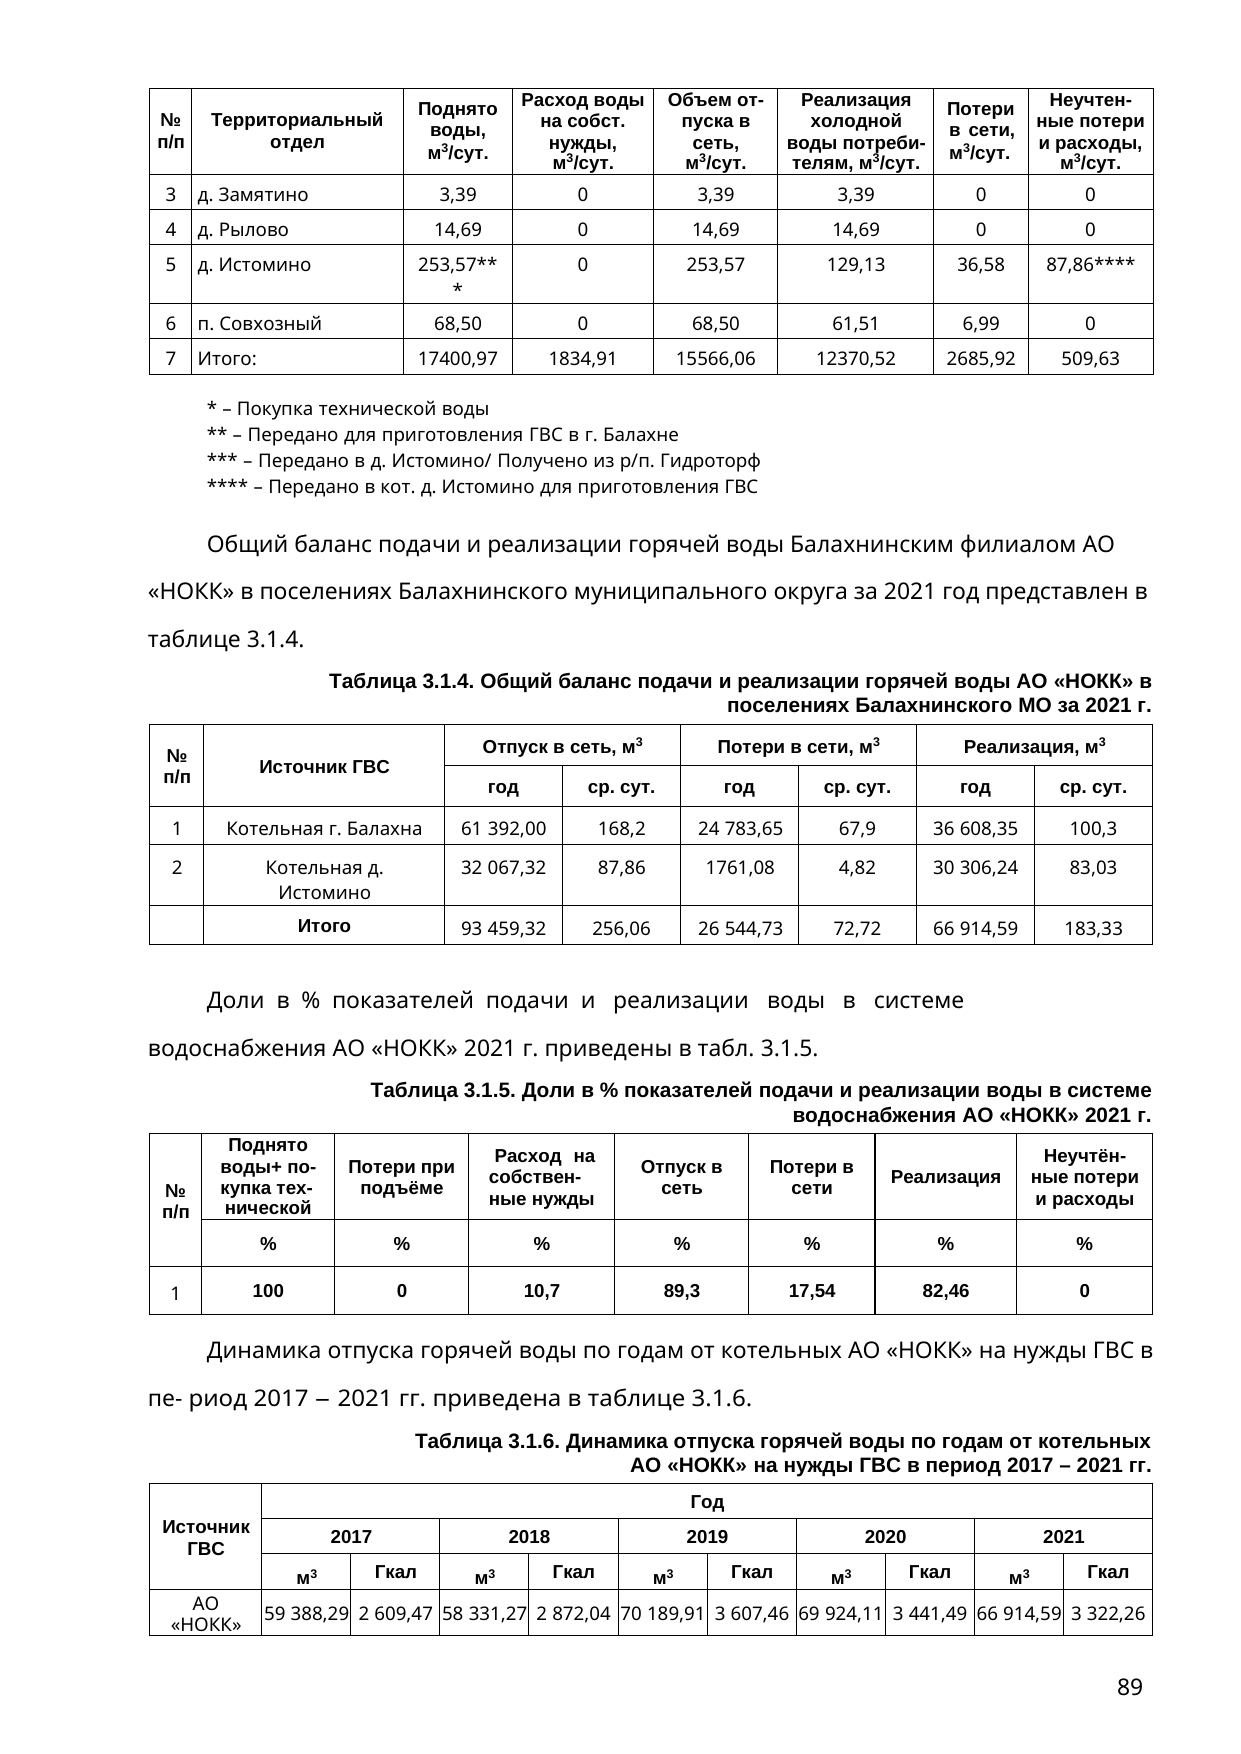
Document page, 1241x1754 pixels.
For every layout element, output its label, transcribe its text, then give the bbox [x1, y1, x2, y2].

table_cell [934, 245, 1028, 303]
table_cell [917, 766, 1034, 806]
text Динамика отпуска горячей воды по годам от котельных АО «НОКК» на нужды ГВС в пе- риод 2017 – 2021 гг. приведена в таблице 3.1.6. [148, 1334, 1186, 1413]
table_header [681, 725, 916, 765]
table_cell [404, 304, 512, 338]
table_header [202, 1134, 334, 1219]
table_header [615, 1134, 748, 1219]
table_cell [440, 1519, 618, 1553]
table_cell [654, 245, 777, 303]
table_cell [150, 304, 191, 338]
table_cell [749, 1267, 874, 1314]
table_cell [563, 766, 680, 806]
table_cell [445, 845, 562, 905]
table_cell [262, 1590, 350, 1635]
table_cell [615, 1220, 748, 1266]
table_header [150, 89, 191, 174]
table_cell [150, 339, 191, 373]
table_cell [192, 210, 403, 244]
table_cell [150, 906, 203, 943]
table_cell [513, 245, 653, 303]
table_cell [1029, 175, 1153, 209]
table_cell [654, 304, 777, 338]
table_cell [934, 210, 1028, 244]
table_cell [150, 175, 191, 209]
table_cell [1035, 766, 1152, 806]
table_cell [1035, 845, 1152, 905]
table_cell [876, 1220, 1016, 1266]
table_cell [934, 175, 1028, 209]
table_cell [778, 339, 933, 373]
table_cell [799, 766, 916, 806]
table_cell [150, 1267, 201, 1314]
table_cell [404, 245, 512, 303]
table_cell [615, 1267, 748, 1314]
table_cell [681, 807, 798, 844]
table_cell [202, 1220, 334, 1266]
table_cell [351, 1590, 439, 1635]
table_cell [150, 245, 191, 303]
text Таблица 3.1.5. Доли в % показателей подачи и реализации воды в системе [135, 1079, 1152, 1102]
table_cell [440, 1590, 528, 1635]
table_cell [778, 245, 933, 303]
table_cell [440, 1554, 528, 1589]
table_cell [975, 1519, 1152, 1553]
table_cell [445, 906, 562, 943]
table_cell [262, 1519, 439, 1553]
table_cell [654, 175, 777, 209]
text * – Покупка технической воды [207, 396, 1186, 421]
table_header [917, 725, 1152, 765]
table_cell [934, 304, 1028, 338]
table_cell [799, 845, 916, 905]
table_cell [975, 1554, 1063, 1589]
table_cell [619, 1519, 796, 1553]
text *** – Передано в д. Истомино/ Получено из р/п. Гидроторф [207, 447, 1186, 473]
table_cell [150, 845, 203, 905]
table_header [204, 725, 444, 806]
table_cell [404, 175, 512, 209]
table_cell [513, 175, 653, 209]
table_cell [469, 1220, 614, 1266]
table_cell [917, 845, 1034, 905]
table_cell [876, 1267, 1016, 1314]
text поселениях Балахнинского МО за 2021 г. [135, 693, 1152, 717]
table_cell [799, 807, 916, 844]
text Доли в % показателей подачи и реализации воды в системе водоснабжения АО «НОКК» 2021 г. приведены в табл. 3.1.5. [148, 984, 1152, 1063]
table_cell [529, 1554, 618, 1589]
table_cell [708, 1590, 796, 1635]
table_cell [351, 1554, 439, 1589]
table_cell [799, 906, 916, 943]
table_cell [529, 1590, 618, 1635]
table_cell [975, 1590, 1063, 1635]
text водоснабжения АО «НОКК» 2021 г. [135, 1103, 1151, 1127]
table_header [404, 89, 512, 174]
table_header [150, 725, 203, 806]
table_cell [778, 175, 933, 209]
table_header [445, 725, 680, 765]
text Таблица 3.1.6. Динамика отпуска горячей воды по годам от котельных АО «НОКК» на нужды ГВС в период 2017 – 2021 гг. [415, 1429, 1153, 1477]
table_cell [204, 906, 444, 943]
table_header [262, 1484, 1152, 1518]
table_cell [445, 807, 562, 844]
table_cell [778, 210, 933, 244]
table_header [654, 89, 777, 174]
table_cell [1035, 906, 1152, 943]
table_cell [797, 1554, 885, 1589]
text ** – Передано для приготовления ГВС в г. Балахне [207, 422, 1186, 447]
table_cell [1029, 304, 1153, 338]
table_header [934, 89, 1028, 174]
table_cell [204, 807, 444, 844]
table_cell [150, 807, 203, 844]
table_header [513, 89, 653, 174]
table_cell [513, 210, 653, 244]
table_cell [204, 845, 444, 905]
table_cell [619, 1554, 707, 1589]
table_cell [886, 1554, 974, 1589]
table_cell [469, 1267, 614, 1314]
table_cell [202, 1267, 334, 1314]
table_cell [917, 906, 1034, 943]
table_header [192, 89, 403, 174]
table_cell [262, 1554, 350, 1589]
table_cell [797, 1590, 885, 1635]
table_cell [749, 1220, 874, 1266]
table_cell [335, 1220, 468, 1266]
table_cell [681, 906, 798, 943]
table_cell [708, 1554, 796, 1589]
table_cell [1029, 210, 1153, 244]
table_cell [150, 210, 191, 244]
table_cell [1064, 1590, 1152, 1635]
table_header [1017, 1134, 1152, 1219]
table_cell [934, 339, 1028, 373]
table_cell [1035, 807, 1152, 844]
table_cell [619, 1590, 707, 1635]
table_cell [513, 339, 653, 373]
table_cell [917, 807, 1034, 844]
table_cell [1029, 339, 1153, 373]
text Общий баланс подачи и реализации горячей воды Балахнинским филиалом АО «НОКК» в поселениях Балахнинского муниципального округа за 2021 год представлен в таблице 3.1.4. [148, 528, 1153, 654]
text **** – Передано в кот. д. Истомино для приготовления ГВС [207, 473, 1186, 499]
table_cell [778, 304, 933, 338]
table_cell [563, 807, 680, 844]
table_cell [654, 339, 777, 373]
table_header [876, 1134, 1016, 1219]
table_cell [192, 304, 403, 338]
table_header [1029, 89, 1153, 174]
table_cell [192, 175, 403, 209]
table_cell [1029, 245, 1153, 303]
text Таблица 3.1.4. Общий баланс подачи и реализации горячей воды АО «НОКК» в [135, 670, 1152, 693]
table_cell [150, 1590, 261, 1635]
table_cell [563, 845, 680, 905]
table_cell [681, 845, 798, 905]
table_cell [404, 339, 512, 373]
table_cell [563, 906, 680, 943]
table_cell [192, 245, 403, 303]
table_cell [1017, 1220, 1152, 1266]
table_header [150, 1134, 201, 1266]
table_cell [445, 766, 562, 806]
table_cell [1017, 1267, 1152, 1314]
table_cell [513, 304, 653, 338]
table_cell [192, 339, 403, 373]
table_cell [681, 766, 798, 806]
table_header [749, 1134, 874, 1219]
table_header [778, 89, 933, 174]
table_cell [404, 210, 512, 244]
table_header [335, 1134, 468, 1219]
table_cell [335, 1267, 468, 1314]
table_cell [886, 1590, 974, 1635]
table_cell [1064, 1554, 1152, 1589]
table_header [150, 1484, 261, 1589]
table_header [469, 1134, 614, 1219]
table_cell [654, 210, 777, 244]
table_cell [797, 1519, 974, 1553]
